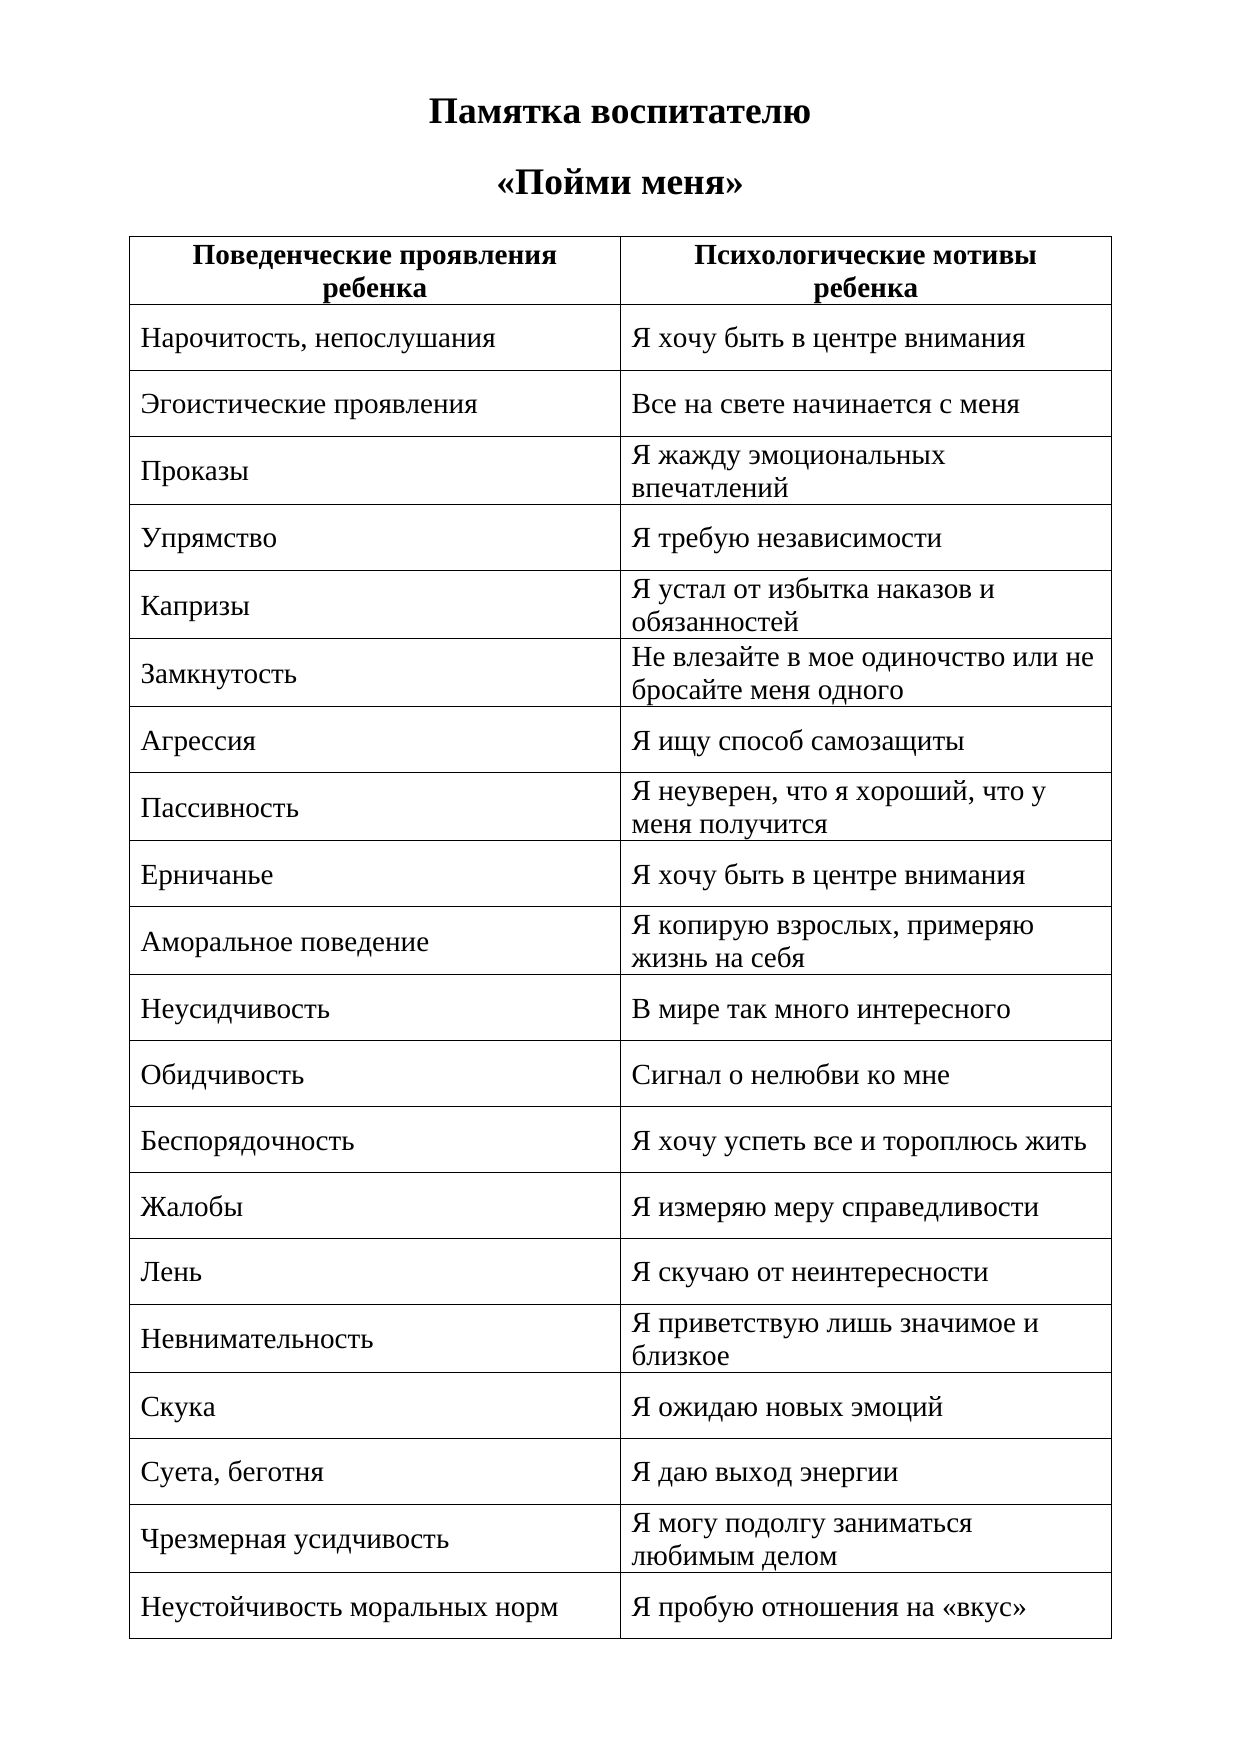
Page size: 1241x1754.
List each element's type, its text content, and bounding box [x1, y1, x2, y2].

table_cell Сигнал о нелюбви ко мне [621, 1041, 1111, 1106]
table_cell Аморальное поведение [130, 907, 620, 974]
text Памятка воспитателю [89, 89, 1152, 132]
table_cell Скука [130, 1373, 620, 1438]
table_cell Капризы [130, 571, 620, 638]
title «Пойми меня» [89, 159, 1152, 202]
table_cell Невнимательность [130, 1305, 620, 1372]
table_cell Ерничанье [130, 841, 620, 906]
table_cell Я жажду эмоциональных впечатлений [621, 437, 1111, 504]
table_cell Я копирую взрослых, примеряю жизнь на себя [621, 907, 1111, 974]
table_cell В мире так много интересного [621, 975, 1111, 1040]
table_cell Неустойчивость моральных норм [130, 1573, 620, 1638]
table_cell Я приветствую лишь значимое и близкое [621, 1305, 1111, 1372]
table_cell Я пробую отношения на «вкус» [621, 1573, 1111, 1638]
table_cell Упрямство [130, 505, 620, 570]
table_header Поведенческие проявления ребенка [130, 237, 620, 304]
table_cell Я требую независимости [621, 505, 1111, 570]
table_cell Я могу подолгу заниматься любимым делом [621, 1505, 1111, 1572]
table_cell Нарочитость, непослушания [130, 305, 620, 370]
table_cell Суета, беготня [130, 1439, 620, 1504]
table_cell Чрезмерная усидчивость [130, 1505, 620, 1572]
table_cell Я неуверен, что я хороший, что у меня получится [621, 773, 1111, 840]
table_cell Агрессия [130, 707, 620, 772]
table_cell Я хочу быть в центре внимания [621, 841, 1111, 906]
table_cell Обидчивость [130, 1041, 620, 1106]
table_cell Я хочу успеть все и тороплюсь жить [621, 1107, 1111, 1172]
table_cell Беспорядочность [130, 1107, 620, 1172]
table_cell Неусидчивость [130, 975, 620, 1040]
table_cell Эгоистические проявления [130, 371, 620, 436]
table_cell Замкнутость [130, 639, 620, 706]
table_cell Не влезайте в мое одиночство или не бросайте меня одного [621, 639, 1111, 706]
table_cell Все на свете начинается с меня [621, 371, 1111, 436]
table_cell Я ищу способ самозащиты [621, 707, 1111, 772]
table_cell Я устал от избытка наказов и обязанностей [621, 571, 1111, 638]
table_cell Жалобы [130, 1173, 620, 1238]
table_header Психологические мотивы ребенка [621, 237, 1111, 304]
table_cell Я измеряю меру справедливости [621, 1173, 1111, 1238]
table_cell Пассивность [130, 773, 620, 840]
table_cell Я ожидаю новых эмоций [621, 1373, 1111, 1438]
table_cell Я хочу быть в центре внимания [621, 305, 1111, 370]
table_cell Проказы [130, 437, 620, 504]
table_cell Лень [130, 1239, 620, 1304]
table_cell Я даю выход энергии [621, 1439, 1111, 1504]
table_cell Я скучаю от неинтересности [621, 1239, 1111, 1304]
